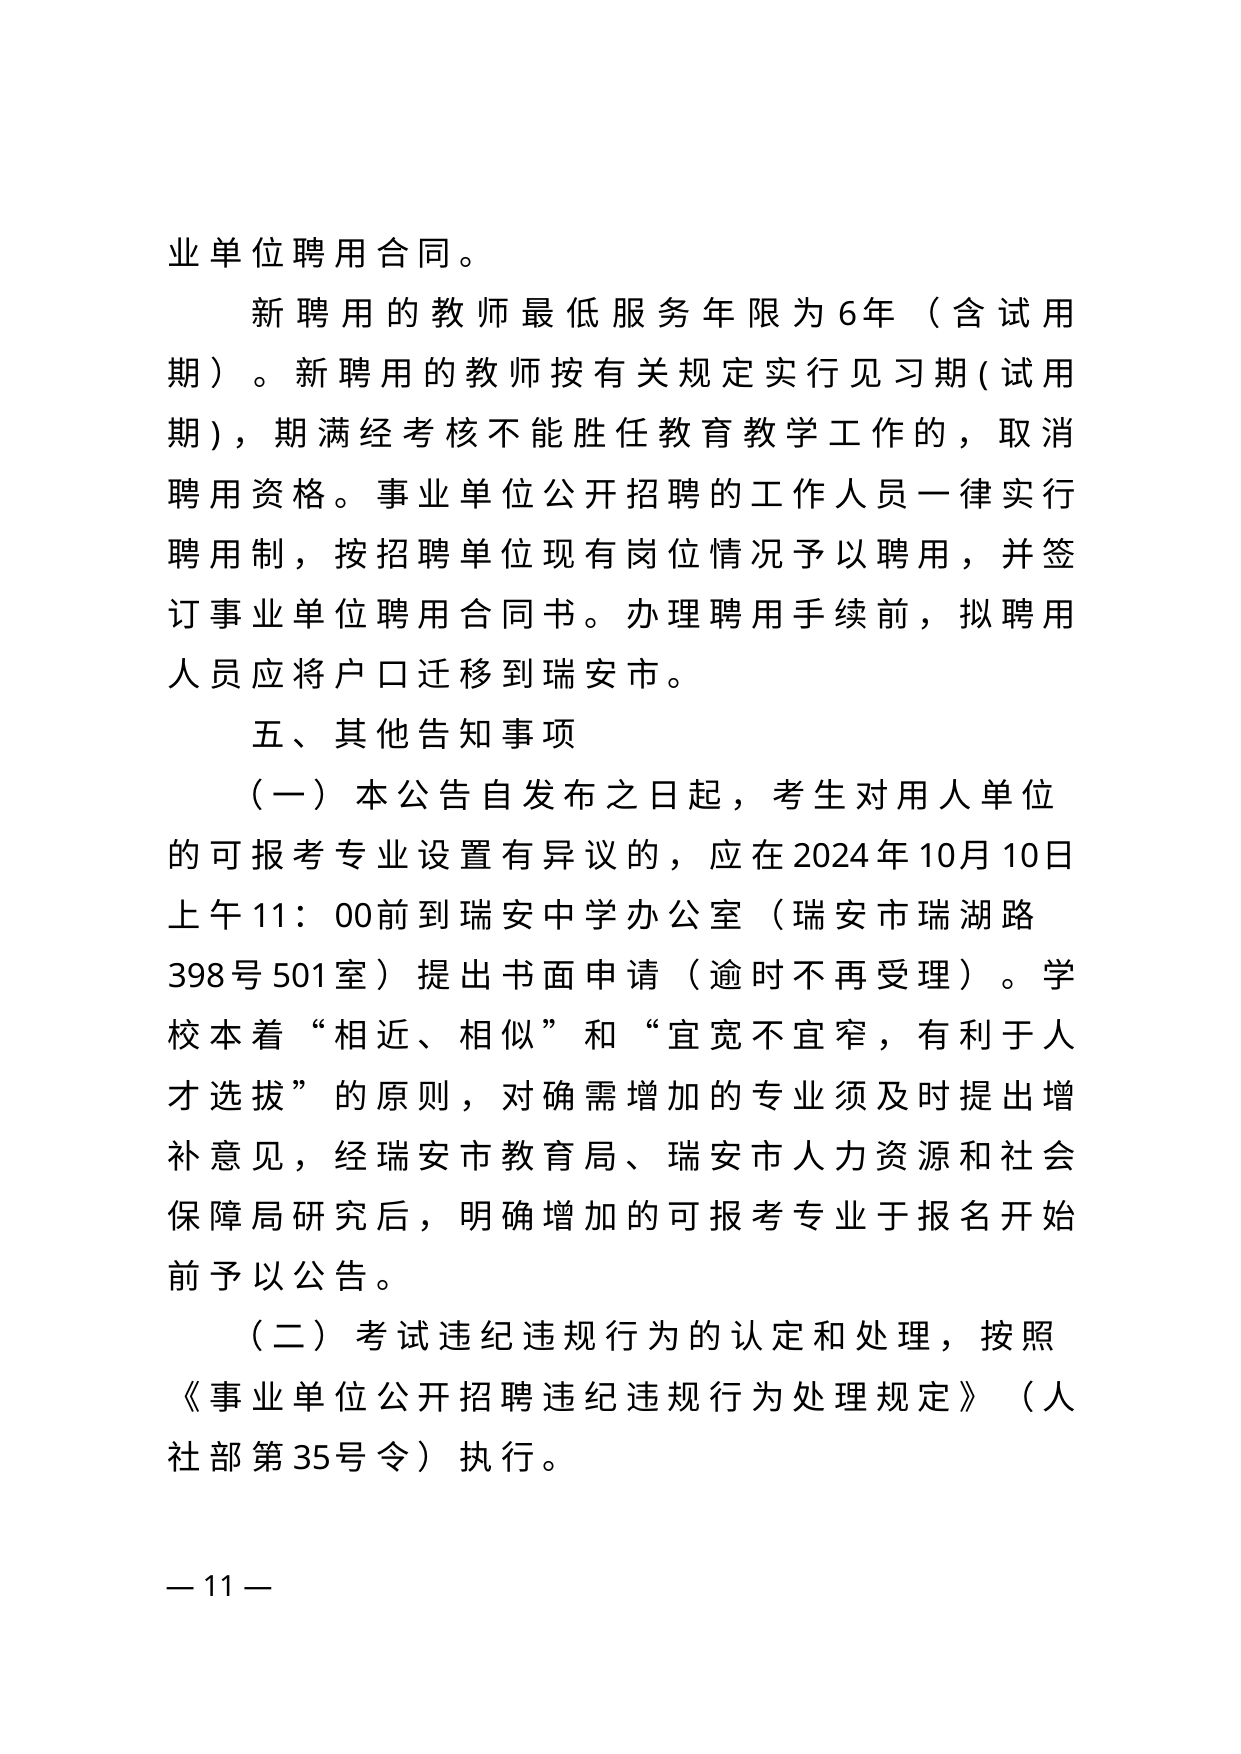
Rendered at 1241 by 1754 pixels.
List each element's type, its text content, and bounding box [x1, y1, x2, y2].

text （二）考试违纪违规行为的认定和处理，按照《事业单位公开招聘违纪违规行为处理规定》（人社部第35号令）执行。 [168, 1304, 1084, 1485]
text （一）本公告自发布之日起，考生对用人单位的可报考专业设置有异议的，应在2024年10月10日上午11：00前到瑞安中学办公室（瑞安市瑞湖路398号501室）提出书面申请（逾时不再受理）。学校本着“相近、相似”和“宜宽不宜窄，有利于人才选拔”的原则，对确需增加的专业须及时提出增补意见，经瑞安市教育局、瑞安市人力资源和社会保障局研究后，明确增加的可报考专业于报名开始前予以公告。 [168, 762, 1084, 1304]
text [168, 221, 1084, 281]
text 新聘用的教师最低服务年限为6年（含试用期）。新聘用的教师按有关规定实行见习期(试用期)，期满经考核不能胜任教育教学工作的，取消聘用资格。事业单位公开招聘的工作人员一律实行聘用制，按招聘单位现有岗位情况予以聘用，并签订事业单位聘用合同书。办理聘用手续前，拟聘用人员应将户口迁移到瑞安市。 [168, 281, 1084, 702]
text 五、其他告知事项 [168, 702, 1084, 762]
